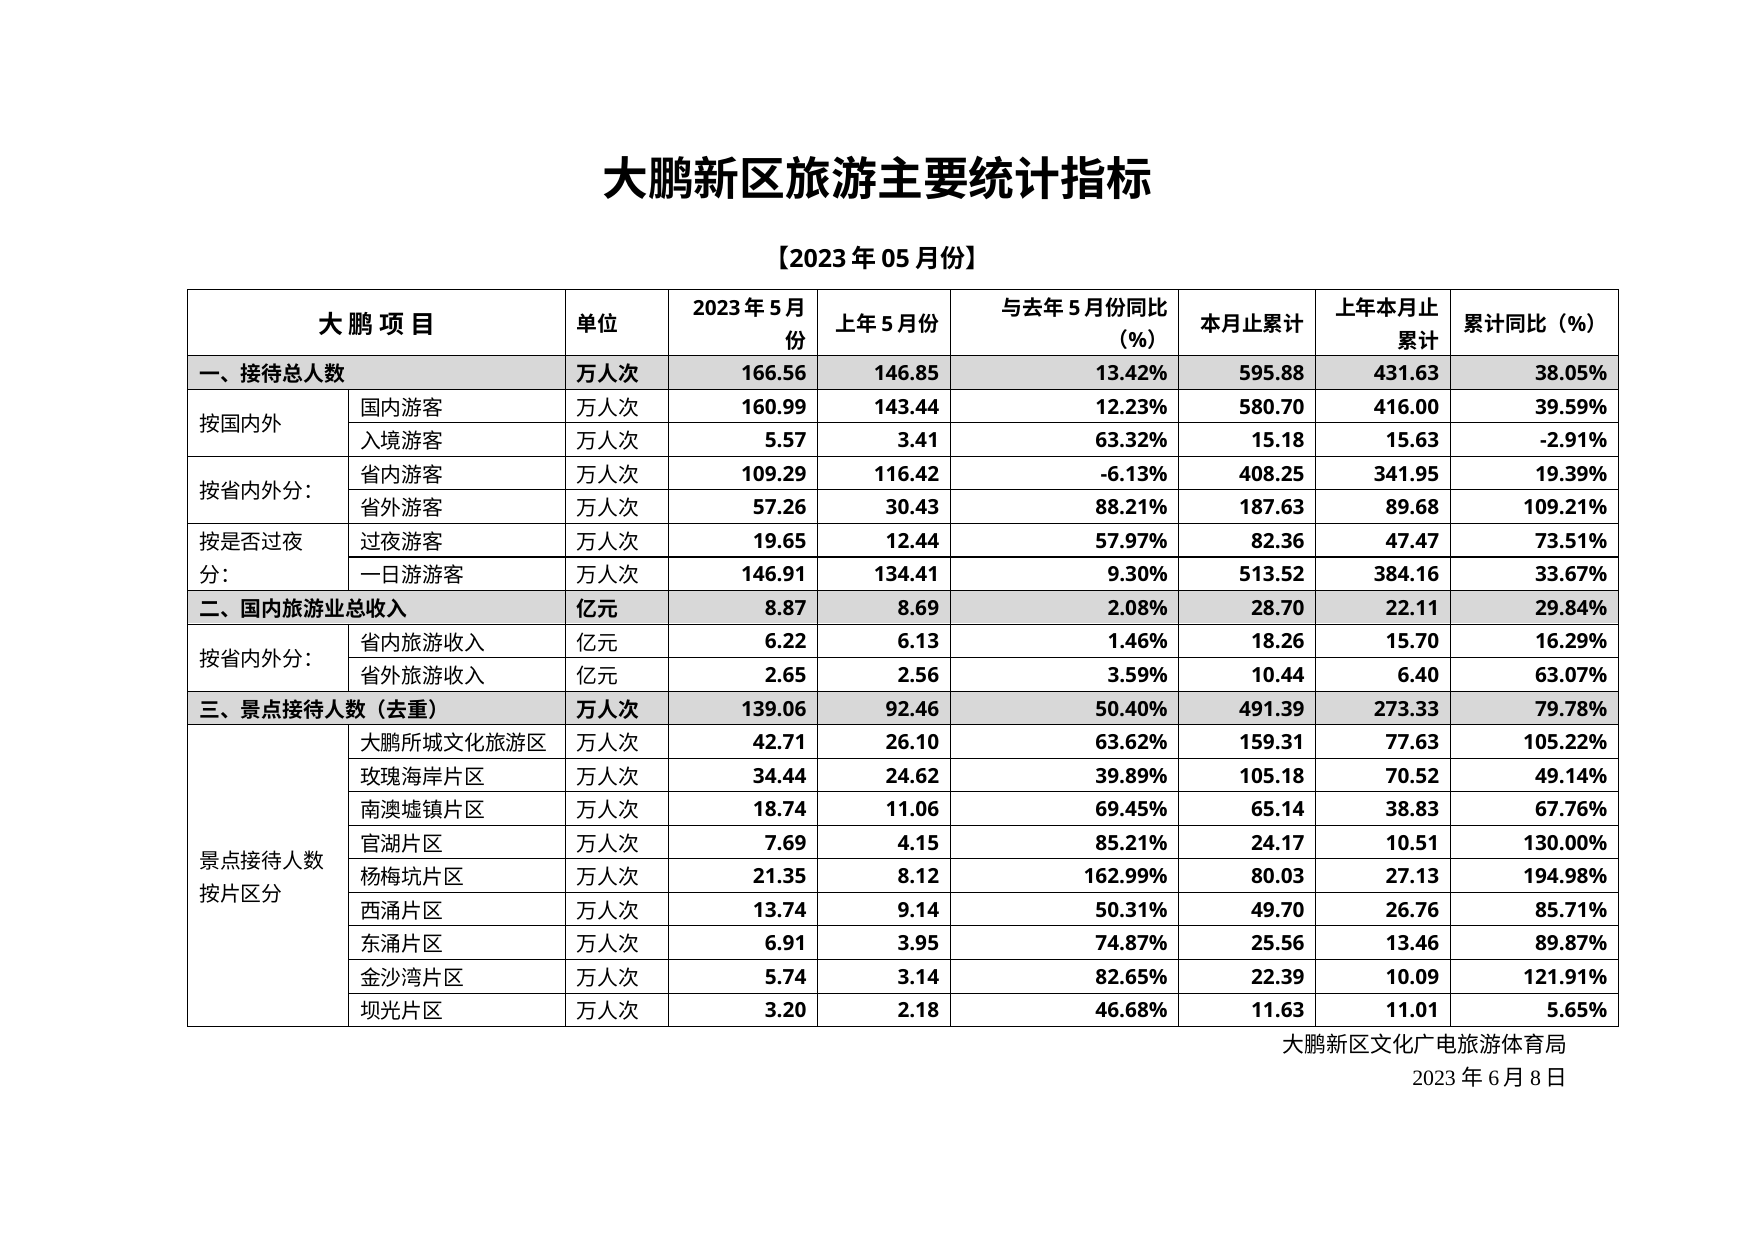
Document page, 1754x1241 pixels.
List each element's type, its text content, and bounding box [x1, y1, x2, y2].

table_cell 19.65 [669, 524, 817, 556]
table_cell 5.65% [1451, 994, 1618, 1026]
table_cell 46.68% [951, 994, 1178, 1026]
table_cell 134.41 [818, 558, 950, 590]
table_cell 82.65% [951, 960, 1178, 992]
table_cell 按省内外分： [188, 457, 348, 523]
table_cell 3.14 [818, 960, 950, 992]
table_cell 34.44 [669, 759, 817, 791]
table_cell 万人次 [566, 926, 668, 959]
table_cell 万人次 [566, 792, 668, 825]
table_cell 4.15 [818, 826, 950, 858]
table_cell 160.99 [669, 390, 817, 422]
table_cell 162.99% [951, 859, 1178, 892]
table_cell 26.76 [1316, 893, 1450, 925]
table_cell 按是否过夜分： [188, 524, 348, 590]
table_cell 15.18 [1179, 423, 1315, 456]
table_cell 26.10 [818, 725, 950, 758]
table_cell 万人次 [566, 490, 668, 523]
table_cell 57.97% [951, 524, 1178, 556]
table_cell 18.26 [1179, 625, 1315, 657]
table_header 与去年5月份同比（%） [951, 290, 1178, 355]
text 2023 年 6月8日 [187, 1059, 1567, 1092]
table_cell 408.25 [1179, 457, 1315, 489]
table_cell 6.40 [1316, 658, 1450, 691]
table_header 2023年5月份 [669, 290, 817, 355]
table_cell 50.31% [951, 893, 1178, 925]
table_cell 24.62 [818, 759, 950, 791]
table_cell 3.95 [818, 926, 950, 959]
table_cell 22.11 [1316, 591, 1450, 623]
table_cell 159.31 [1179, 725, 1315, 758]
table_cell 29.84% [1451, 591, 1618, 623]
table_cell 省内游客 [349, 457, 565, 489]
table_cell 21.35 [669, 859, 817, 892]
table_cell 3.41 [818, 423, 950, 456]
table_cell 341.95 [1316, 457, 1450, 489]
table_cell 121.91% [1451, 960, 1618, 992]
table_cell 万人次 [566, 524, 668, 556]
table_cell 109.29 [669, 457, 817, 489]
table_cell 万人次 [566, 960, 668, 992]
table_cell 12.44 [818, 524, 950, 556]
table_cell -2.91% [1451, 423, 1618, 456]
table_cell 194.98% [1451, 859, 1618, 892]
table_cell 入境游客 [349, 423, 565, 456]
table_cell 65.14 [1179, 792, 1315, 825]
table_cell 坝光片区 [349, 994, 565, 1026]
table_cell 77.63 [1316, 725, 1450, 758]
table_cell 49.70 [1179, 893, 1315, 925]
table_cell 384.16 [1316, 558, 1450, 590]
table_cell 金沙湾片区 [349, 960, 565, 992]
table_cell 9.14 [818, 893, 950, 925]
table_cell 187.63 [1179, 490, 1315, 523]
table_cell -6.13% [951, 457, 1178, 489]
text 大鹏新区文化广电旅游体育局 [187, 1027, 1567, 1059]
table_cell 39.59% [1451, 390, 1618, 422]
table_cell 166.56 [669, 356, 817, 389]
table_cell 12.23% [951, 390, 1178, 422]
table_cell 2.65 [669, 658, 817, 691]
table_cell 景点接待人数按片区分 [188, 725, 348, 1026]
table_cell 33.67% [1451, 558, 1618, 590]
table_cell 8.69 [818, 591, 950, 623]
table_cell 万人次 [566, 826, 668, 858]
table_cell 万人次 [566, 994, 668, 1026]
table_cell 亿元 [566, 625, 668, 657]
table_cell 42.71 [669, 725, 817, 758]
table_cell 2.18 [818, 994, 950, 1026]
table_header 本月止累计 [1179, 290, 1315, 355]
table_cell 431.63 [1316, 356, 1450, 389]
table_cell 30.43 [818, 490, 950, 523]
table_cell 38.83 [1316, 792, 1450, 825]
table_cell 10.51 [1316, 826, 1450, 858]
table_cell 18.74 [669, 792, 817, 825]
table_cell 6.13 [818, 625, 950, 657]
table_cell 东涌片区 [349, 926, 565, 959]
table_header 累计同比（%） [1451, 290, 1618, 355]
table_cell 西涌片区 [349, 893, 565, 925]
table_cell 1.46% [951, 625, 1178, 657]
table_cell 5.74 [669, 960, 817, 992]
table_cell 50.40% [951, 692, 1178, 724]
table_cell 24.17 [1179, 826, 1315, 858]
table_cell 10.09 [1316, 960, 1450, 992]
table_cell 过夜游客 [349, 524, 565, 556]
table_cell 玫瑰海岸片区 [349, 759, 565, 791]
table_cell 一日游游客 [349, 558, 565, 590]
table_cell 63.07% [1451, 658, 1618, 691]
table_header 大 鹏 项 目 [188, 290, 565, 355]
table_cell 国内游客 [349, 390, 565, 422]
table_cell 109.21% [1451, 490, 1618, 523]
table_cell 11.01 [1316, 994, 1450, 1026]
table_cell 按国内外 [188, 390, 348, 456]
table_cell 88.21% [951, 490, 1178, 523]
table_cell 一、接待总人数 [188, 356, 565, 389]
table_cell 47.47 [1316, 524, 1450, 556]
table_cell 146.91 [669, 558, 817, 590]
table_cell 万人次 [566, 558, 668, 590]
table_header 上年5月份 [818, 290, 950, 355]
table_cell 57.26 [669, 490, 817, 523]
table_cell 万人次 [566, 356, 668, 389]
table_cell 491.39 [1179, 692, 1315, 724]
table_cell 69.45% [951, 792, 1178, 825]
table_cell 79.78% [1451, 692, 1618, 724]
table_cell 139.06 [669, 692, 817, 724]
table_cell 130.00% [1451, 826, 1618, 858]
table_cell 89.68 [1316, 490, 1450, 523]
table_cell 15.63 [1316, 423, 1450, 456]
table_cell 105.22% [1451, 725, 1618, 758]
table_cell 10.44 [1179, 658, 1315, 691]
table_cell 二、国内旅游业总收入 [188, 591, 565, 623]
table_cell 9.30% [951, 558, 1178, 590]
table_cell 万人次 [566, 423, 668, 456]
table_cell 92.46 [818, 692, 950, 724]
table_cell 官湖片区 [349, 826, 565, 858]
table_cell 万人次 [566, 692, 668, 724]
table_cell 63.32% [951, 423, 1178, 456]
table_cell 万人次 [566, 893, 668, 925]
table_cell 6.91 [669, 926, 817, 959]
table_cell 5.57 [669, 423, 817, 456]
table_cell 25.56 [1179, 926, 1315, 959]
table_cell 三、景点接待人数（去重） [188, 692, 565, 724]
table_cell 7.69 [669, 826, 817, 858]
table_cell 105.18 [1179, 759, 1315, 791]
table_cell 11.63 [1179, 994, 1315, 1026]
table_cell 万人次 [566, 759, 668, 791]
table_cell 85.21% [951, 826, 1178, 858]
table_cell 70.52 [1316, 759, 1450, 791]
table_cell 27.13 [1316, 859, 1450, 892]
table_cell 万人次 [566, 725, 668, 758]
table_cell 8.87 [669, 591, 817, 623]
table_cell 亿元 [566, 591, 668, 623]
table_cell 杨梅坑片区 [349, 859, 565, 892]
table_cell 省内旅游收入 [349, 625, 565, 657]
table_cell 82.36 [1179, 524, 1315, 556]
table_cell 南澳墟镇片区 [349, 792, 565, 825]
table_cell 273.33 [1316, 692, 1450, 724]
table_cell 亿元 [566, 658, 668, 691]
table_cell 416.00 [1316, 390, 1450, 422]
table_header 单位 [566, 290, 668, 355]
table_cell 22.39 [1179, 960, 1315, 992]
table_cell 大鹏所城文化旅游区 [349, 725, 565, 758]
table_cell 67.76% [1451, 792, 1618, 825]
table_cell 2.08% [951, 591, 1178, 623]
table_cell 116.42 [818, 457, 950, 489]
table_cell 143.44 [818, 390, 950, 422]
table_cell 11.06 [818, 792, 950, 825]
table_cell 63.62% [951, 725, 1178, 758]
table_cell 580.70 [1179, 390, 1315, 422]
table_cell 2.56 [818, 658, 950, 691]
table_cell 13.46 [1316, 926, 1450, 959]
table_cell 49.14% [1451, 759, 1618, 791]
text 【2023年05月份】 [187, 224, 1567, 289]
table_cell 万人次 [566, 859, 668, 892]
table_cell 146.85 [818, 356, 950, 389]
table_header 上年本月止累计 [1316, 290, 1450, 355]
table_cell 28.70 [1179, 591, 1315, 623]
table_cell 89.87% [1451, 926, 1618, 959]
table_cell 按省内外分： [188, 625, 348, 691]
table_cell 13.74 [669, 893, 817, 925]
table_cell 3.20 [669, 994, 817, 1026]
table_cell 万人次 [566, 457, 668, 489]
table_cell 13.42% [951, 356, 1178, 389]
table_cell 595.88 [1179, 356, 1315, 389]
table_cell 省外旅游收入 [349, 658, 565, 691]
table_cell 73.51% [1451, 524, 1618, 556]
table_cell 16.29% [1451, 625, 1618, 657]
table_cell 15.70 [1316, 625, 1450, 657]
table_cell 19.39% [1451, 457, 1618, 489]
table_cell 513.52 [1179, 558, 1315, 590]
table_cell 38.05% [1451, 356, 1618, 389]
text 大鹏新区旅游主要统计指标 [187, 127, 1567, 224]
table_cell 39.89% [951, 759, 1178, 791]
table_cell 80.03 [1179, 859, 1315, 892]
table_cell 省外游客 [349, 490, 565, 523]
table_cell 74.87% [951, 926, 1178, 959]
table_cell 8.12 [818, 859, 950, 892]
table_cell 6.22 [669, 625, 817, 657]
table_cell 万人次 [566, 390, 668, 422]
table_cell 3.59% [951, 658, 1178, 691]
table_cell 85.71% [1451, 893, 1618, 925]
